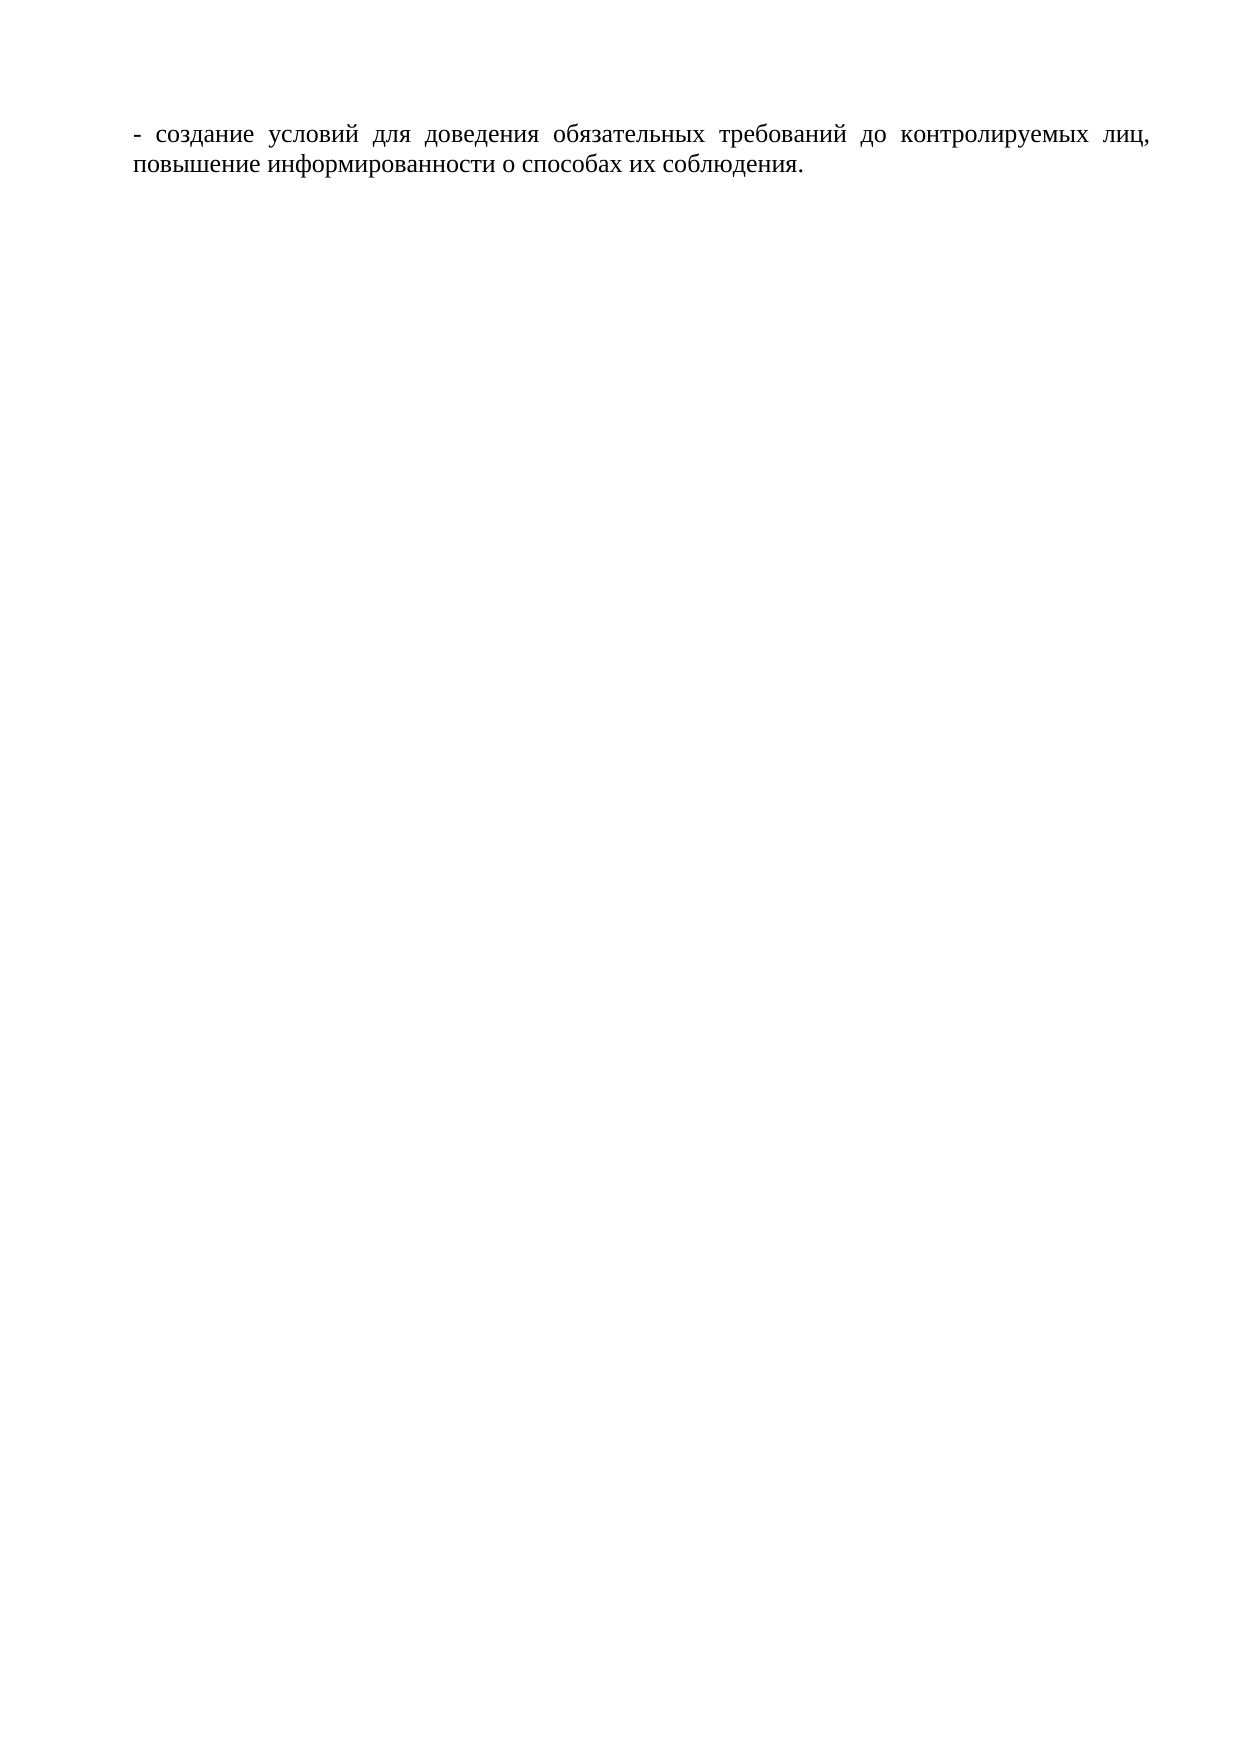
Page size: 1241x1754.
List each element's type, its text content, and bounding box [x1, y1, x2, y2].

text - создание условий для доведения обязательных требований до контролируемых лиц, повышение информированности о способах их соблюдения. [133, 118, 1152, 178]
